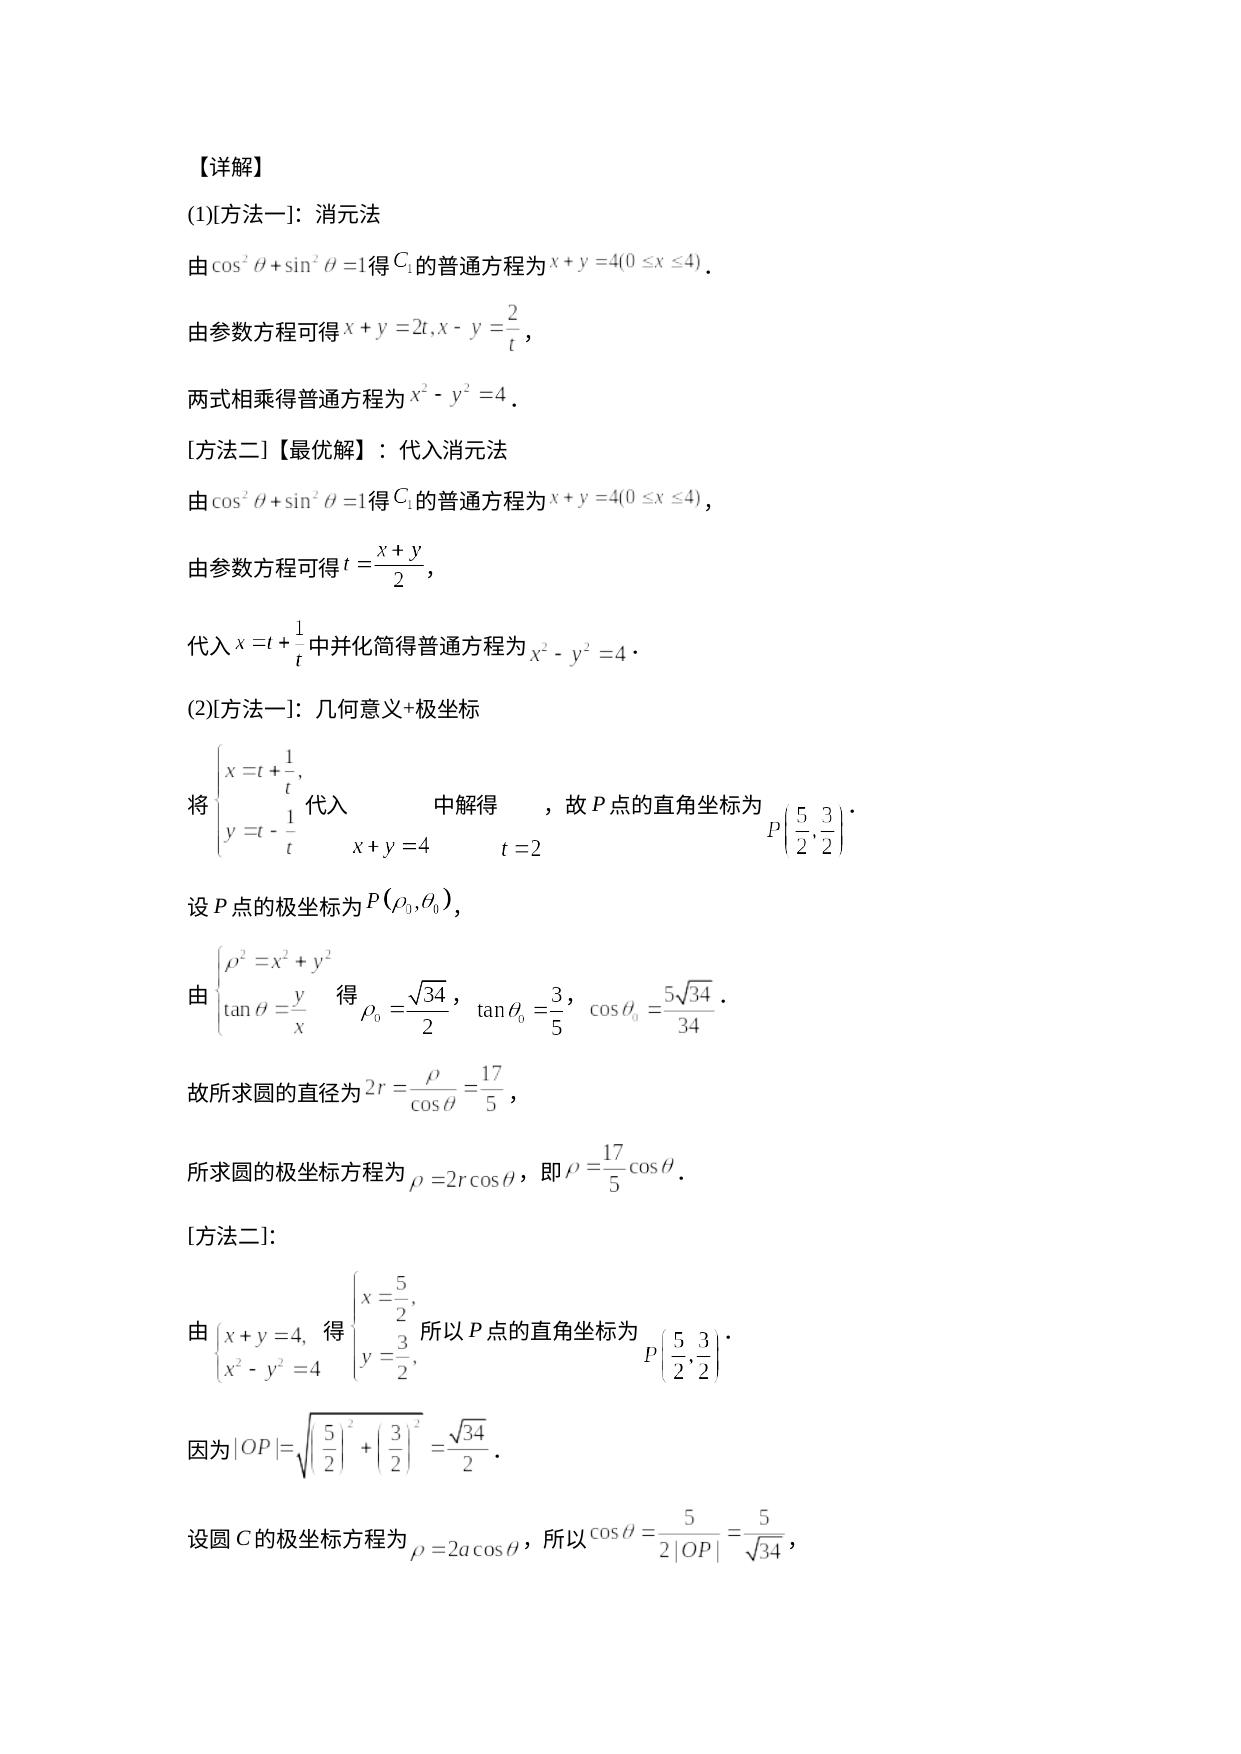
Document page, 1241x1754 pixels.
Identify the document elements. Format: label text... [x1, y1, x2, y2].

text 【详解】 [187, 150, 1053, 182]
text 由得，，． [187, 943, 1053, 1045]
text 故所求圆的直径为， [187, 1061, 1053, 1123]
text (2)[方法一]：几何意义+极坐标 [187, 692, 1053, 724]
text (1)[方法一]：消元法 [187, 197, 1053, 229]
text 将代入中解得，故P点的直角坐标为． [187, 740, 1053, 868]
text 由得所以P点的直角坐标为． [187, 1266, 1053, 1393]
text 所求圆的极坐标方程为，即． [187, 1139, 1053, 1203]
text 设P点的极坐标为， [187, 884, 1053, 927]
text 代入中并化简得普通方程为． [187, 614, 1053, 676]
text 由参数方程可得， [187, 536, 1053, 598]
text 设圆C的极坐标方程为，所以， [187, 1504, 1053, 1571]
text 两式相乘得普通方程为． [187, 378, 1053, 417]
text 由得的普通方程为， [187, 481, 1053, 520]
text [方法二]： [187, 1219, 1053, 1251]
text 由参数方程可得， [187, 300, 1053, 362]
text 因为． [187, 1409, 1053, 1488]
text [方法二]【最优解】：代入消元法 [187, 433, 1053, 465]
text 由得的普通方程为． [187, 245, 1053, 284]
